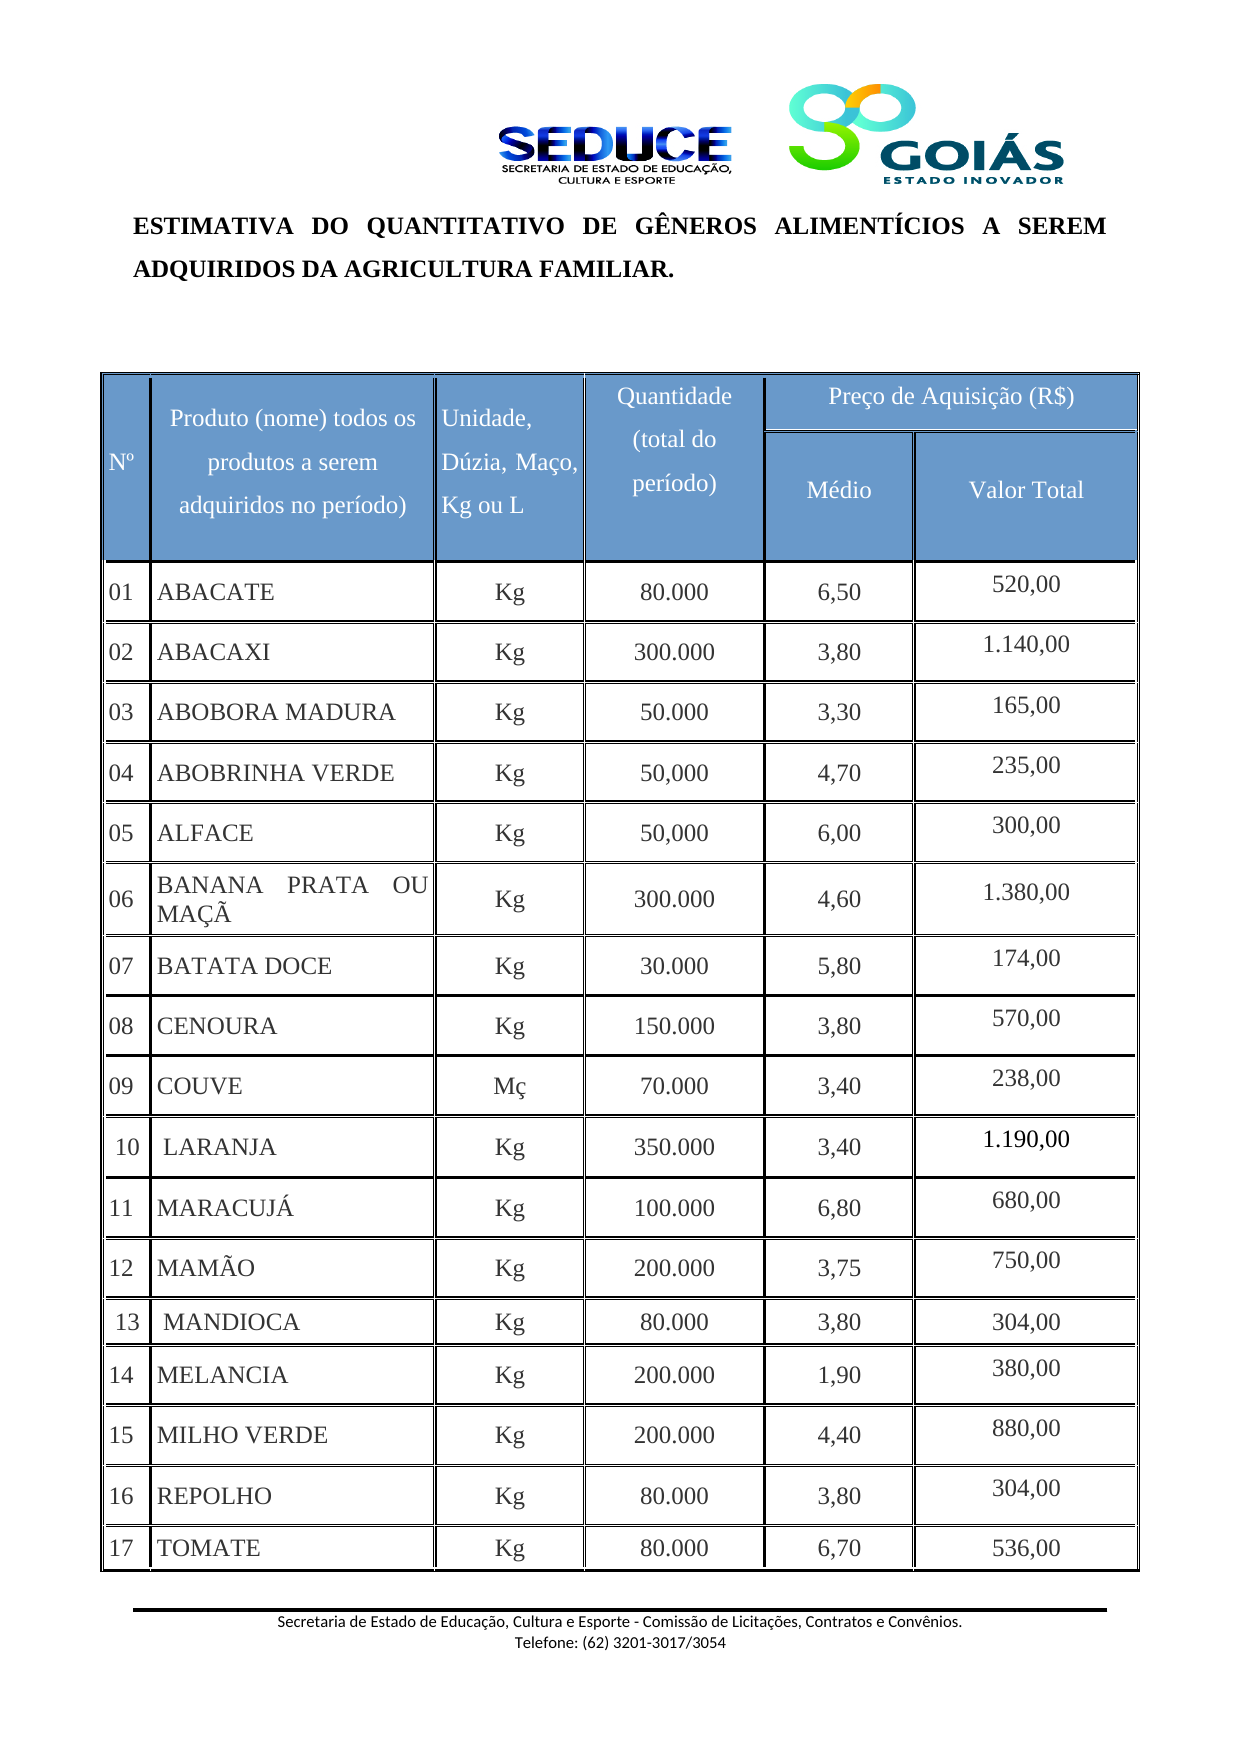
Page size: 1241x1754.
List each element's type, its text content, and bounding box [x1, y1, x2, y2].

table_cell CENOURA [152, 997, 433, 1054]
table_cell 1.380,00 [914, 861, 1138, 934]
table_cell 5,80 [766, 937, 912, 994]
table_cell 750,00 [916, 1236, 1137, 1296]
table_cell 08 [104, 994, 149, 1054]
table_cell 6,50 [766, 563, 912, 620]
table_cell 06 [102, 861, 150, 934]
table_cell COUVE [152, 1057, 433, 1114]
table_cell MANDIOCA [152, 1300, 433, 1343]
table_header Produto (nome) todos os produtos a serem adquiridos no período) [150, 373, 435, 560]
table_cell 300,00 [916, 800, 1137, 861]
table_cell 50.000 [586, 684, 763, 740]
table_cell 3,30 [766, 684, 912, 740]
table_cell 3,40 [766, 1057, 912, 1114]
table_cell 1.140,00 [916, 620, 1137, 680]
table_cell ABACATE [152, 563, 433, 620]
table_cell MILHO VERDE [152, 1407, 433, 1463]
table_cell 02 [104, 620, 149, 680]
table_cell 100.000 [586, 1179, 763, 1236]
table_cell 570,00 [916, 994, 1137, 1054]
table_cell TOMATE [150, 1524, 435, 1569]
table_cell Kg [437, 624, 583, 680]
table_cell BANANA PRATA OU MAÇÃ [152, 864, 433, 934]
table_cell ABOBORA MADURA [152, 684, 433, 740]
table_cell 01 [104, 560, 149, 620]
table_header Preço de Aquisição (R$) [764, 375, 1137, 429]
table_cell 520,00 [916, 560, 1137, 620]
table_cell 4,60 [766, 864, 912, 934]
table_cell 50,000 [586, 744, 763, 800]
table_cell 80.000 [585, 1527, 764, 1569]
table_cell REPOLHO [152, 1467, 433, 1523]
table_cell 03 [104, 680, 149, 740]
table_cell Médio [766, 433, 912, 560]
table_header Quantidade (total do período) [585, 375, 764, 560]
table_cell Kg [437, 1179, 583, 1236]
table_cell 09 [104, 1054, 149, 1114]
table_cell 6,70 [764, 1524, 914, 1569]
table_cell 174,00 [914, 934, 1138, 994]
table_cell 3,80 [766, 1467, 912, 1523]
table_cell 6,80 [766, 1179, 912, 1236]
table_cell 3,40 [766, 1118, 912, 1176]
table_cell MELANCIA [152, 1347, 433, 1403]
table_cell 30.000 [586, 937, 763, 994]
table_cell 05 [104, 800, 149, 861]
table_cell 680,00 [916, 1176, 1137, 1236]
table_cell 1,90 [766, 1347, 912, 1403]
table_cell 12 [104, 1236, 149, 1296]
table_cell Kg [437, 1407, 583, 1463]
table_cell 16 [104, 1464, 149, 1523]
table_cell 07 [102, 934, 150, 994]
table_cell 200.000 [586, 1240, 763, 1296]
table_cell 14 [104, 1343, 149, 1403]
table_cell 10 [104, 1114, 149, 1176]
table_cell Kg [437, 1240, 583, 1296]
table_cell Kg [437, 997, 583, 1054]
table_cell ABACAXI [152, 624, 433, 680]
table_cell Kg [437, 1118, 583, 1176]
table_header Unidade, Dúzia, Maço, Kg ou L [435, 375, 584, 560]
table_cell 3,80 [766, 1300, 912, 1343]
table_cell 150.000 [586, 997, 763, 1054]
table_cell Kg [437, 744, 583, 800]
table_cell Kg [437, 1467, 583, 1523]
table_cell Kg [437, 1347, 583, 1403]
table_cell 4,70 [766, 744, 912, 800]
table_cell 3,80 [766, 997, 912, 1054]
table_cell 235,00 [916, 740, 1137, 800]
table_cell Valor Total [916, 430, 1137, 560]
table_cell ABOBRINHA VERDE [152, 744, 433, 800]
table_cell 300.000 [586, 864, 763, 934]
table_cell 304,00 [916, 1296, 1137, 1343]
table_cell Kg [437, 864, 583, 934]
table_cell MARACUJÁ [152, 1179, 433, 1236]
table_cell 17 [104, 1524, 150, 1569]
table_cell 15 [104, 1403, 149, 1463]
table_cell 304,00 [916, 1464, 1137, 1523]
table_cell 70.000 [586, 1057, 763, 1114]
table_cell Kg [437, 804, 583, 861]
table_cell 165,00 [916, 680, 1137, 740]
table_cell 3,80 [766, 624, 912, 680]
table_cell 880,00 [916, 1403, 1137, 1463]
table_cell 50,000 [586, 804, 763, 861]
table_cell ALFACE [152, 804, 433, 861]
picture [477, 73, 1108, 212]
table_cell Kg [435, 1527, 584, 1569]
table_cell MAMÃO [152, 1240, 433, 1296]
table_cell 350.000 [586, 1118, 763, 1176]
table_cell 200.000 [586, 1347, 763, 1403]
table_cell 80.000 [586, 1300, 763, 1343]
table_cell Mç [437, 1057, 583, 1114]
table_cell 13 [104, 1296, 149, 1343]
table_cell 4,40 [766, 1407, 912, 1463]
table_cell 300.000 [586, 624, 763, 680]
table_cell Kg [437, 1300, 583, 1343]
table_cell 536,00 [914, 1524, 1137, 1569]
table_cell Kg [437, 937, 583, 994]
table_cell 1.190,00 [916, 1114, 1137, 1176]
table_cell Kg [437, 684, 583, 740]
table_cell 380,00 [916, 1343, 1137, 1403]
table_header Nº [104, 375, 150, 560]
table_cell LARANJA [152, 1118, 433, 1176]
table_cell Kg [437, 563, 583, 620]
table_cell 11 [104, 1176, 149, 1236]
table_cell BATATA DOCE [152, 937, 433, 994]
table_cell 6,00 [766, 804, 912, 861]
table_cell 3,75 [766, 1240, 912, 1296]
text ESTIMATIVA DO QUANTITATIVO DE GÊNEROS ALIMENTÍCIOS A SEREM ADQUIRIDOS DA AGRICULTURA FAMILIAR. [133, 211, 1107, 283]
table_cell 80.000 [586, 563, 763, 620]
table_cell 80.000 [586, 1467, 763, 1523]
table_cell 200.000 [586, 1407, 763, 1463]
table_cell 04 [104, 740, 149, 800]
table_cell 238,00 [916, 1054, 1137, 1114]
